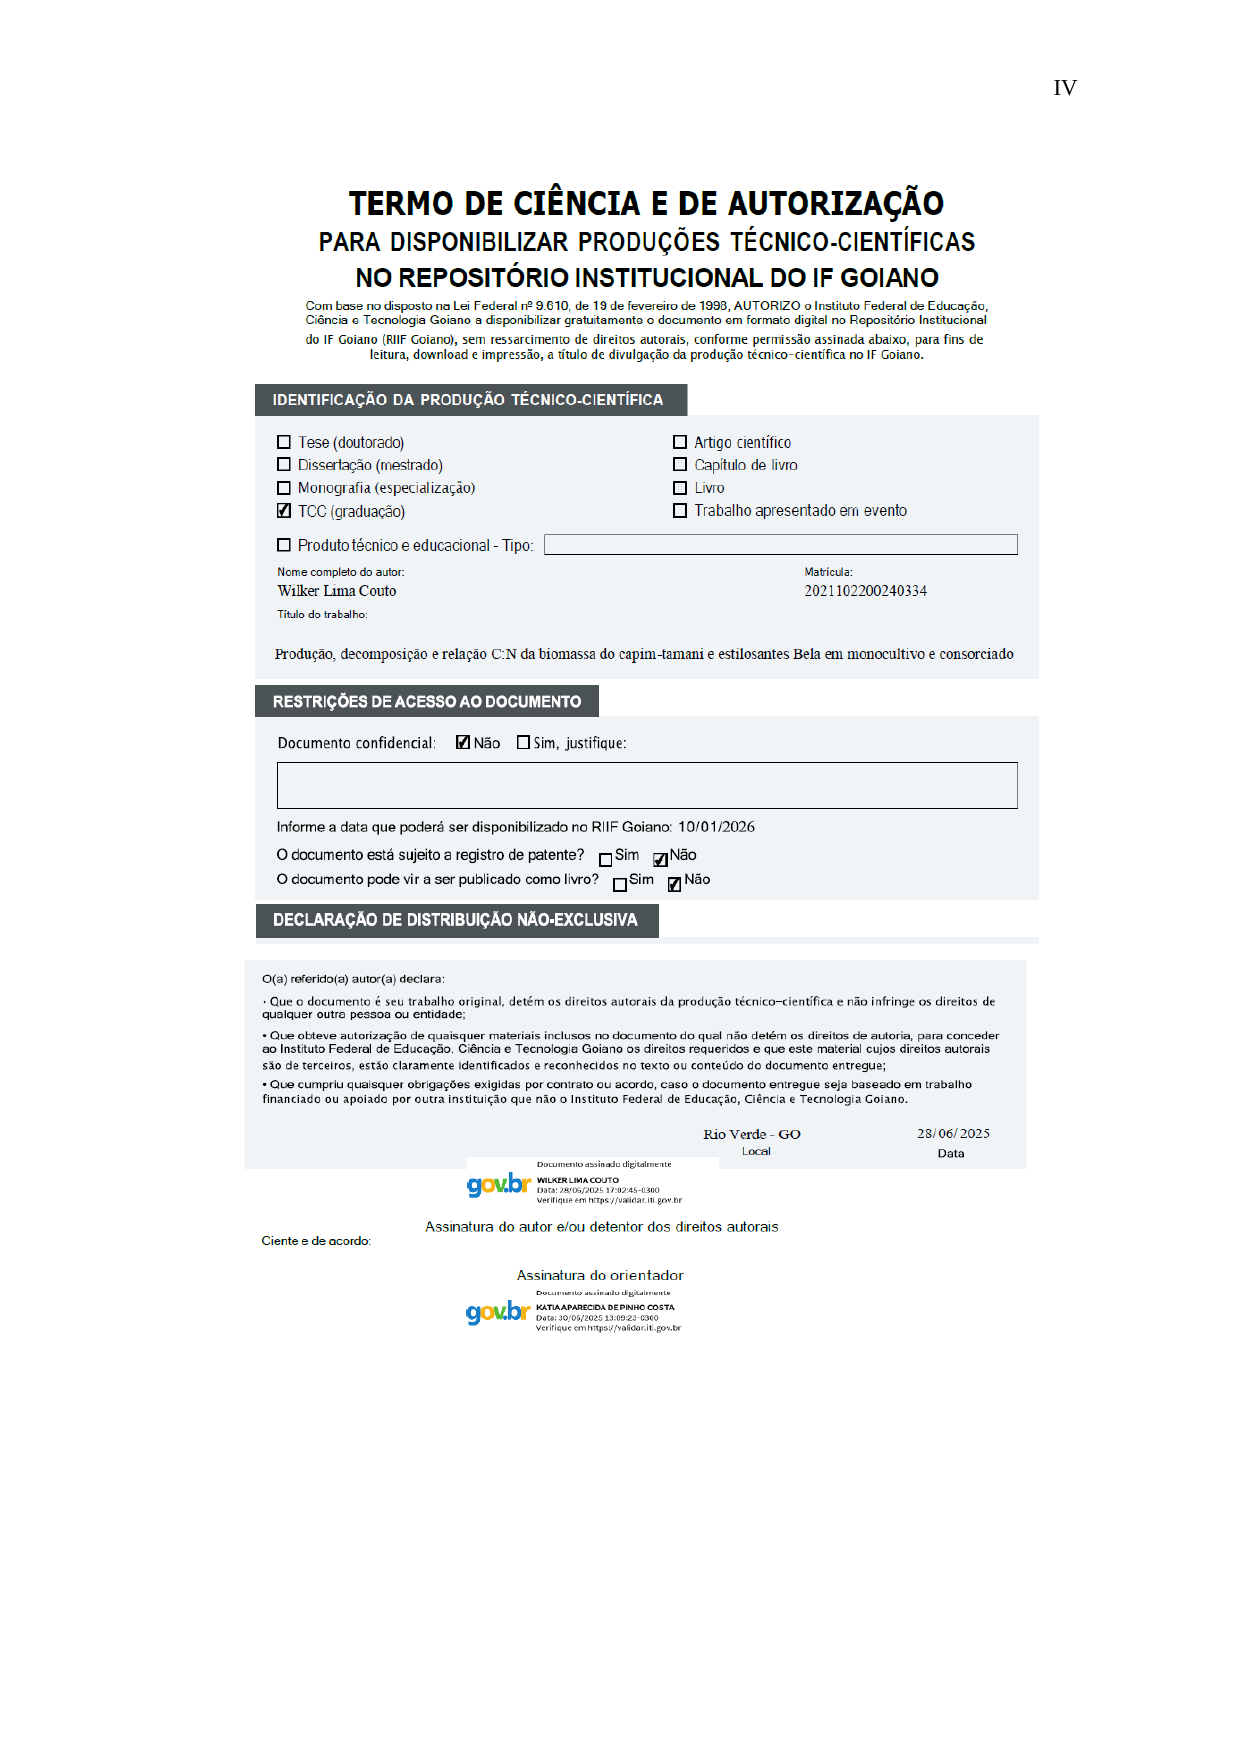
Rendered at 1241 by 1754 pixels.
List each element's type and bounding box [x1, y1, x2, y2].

picture [219, 174, 1053, 944]
picture [240, 960, 1032, 1350]
